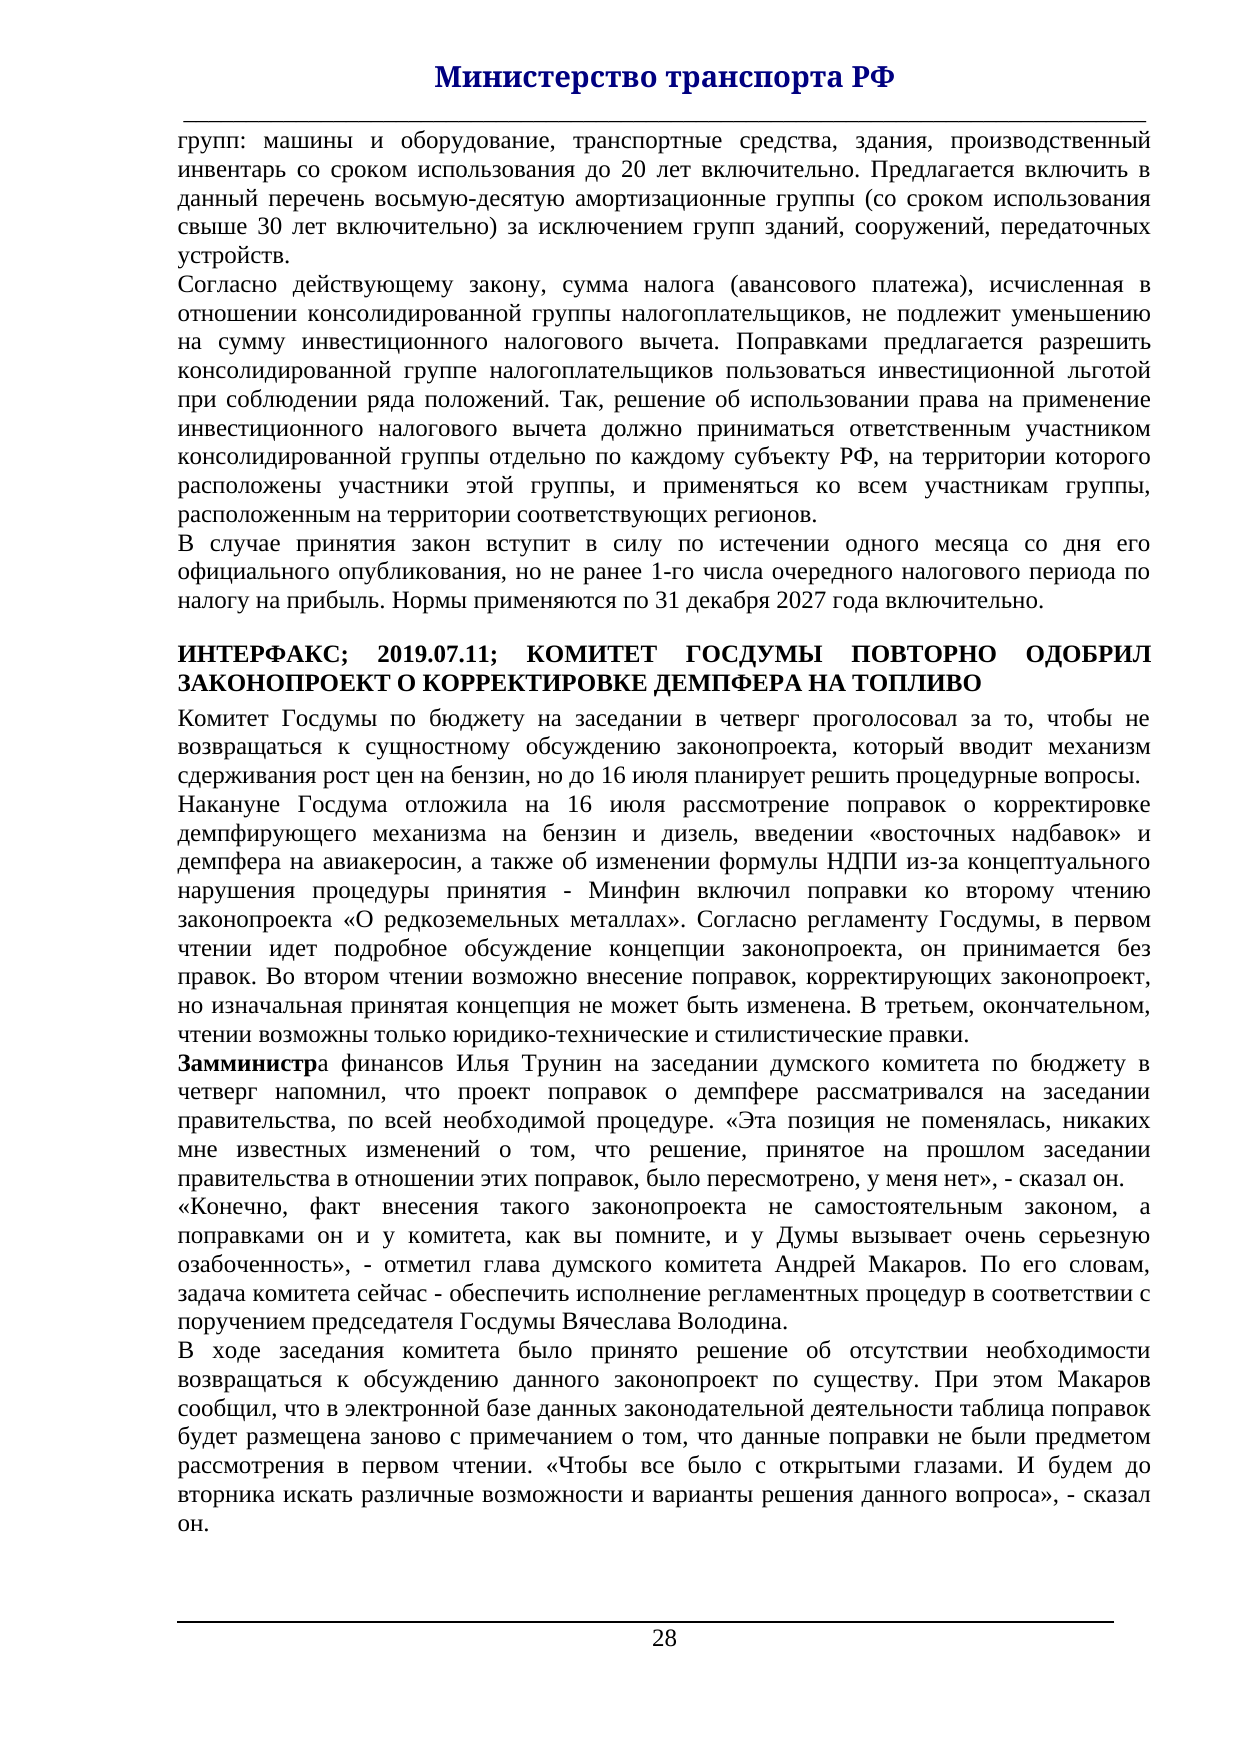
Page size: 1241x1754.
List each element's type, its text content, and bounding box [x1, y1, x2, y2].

text Замминистра финансов Илья Трунин на заседании думского комитета по бюджету в четверг напомнил, что проект поправок о демпфере рассматривался на заседании правительства, по всей необходимой процедуре. «Эта позиция не поменялась, никаких мне известных изменений о том, что решение, принятое на прошлом заседании правительства в отношении этих поправок, было пересмотрено, у меня нет», - сказал он. [177, 1048, 1152, 1191]
text В случае принятия закон вступит в силу по истечении одного месяца со дня его официального опубликования, но не ранее 1-го числа очередного налогового периода по налогу на прибыль. Нормы применяются по 31 декабря 2027 года включительно. [177, 528, 1152, 614]
text В ходе заседания комитета было принято решение об отсутствии необходимости возвращаться к обсуждению данного законопроект по существу. При этом Макаров сообщил, что в электронной базе данных законодательной деятельности таблица поправок будет размещена заново с примечанием о том, что данные поправки не были предметом рассмотрения в первом чтении. «Чтобы все было с открытыми глазами. И будем до вторника искать различные возможности и варианты решения данного вопроса», - сказал он. [177, 1335, 1152, 1536]
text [177, 125, 1152, 269]
text Согласно действующему закону, сумма налога (авансового платежа), исчисленная в отношении консолидированной группы налогоплательщиков, не подлежит уменьшению на сумму инвестиционного налогового вычета. Поправками предлагается разрешить консолидированной группе налогоплательщиков пользоваться инвестиционной льготой при соблюдении ряда положений. Так, решение об использовании права на применение инвестиционного налогового вычета должно приниматься ответственным участником консолидированной группы отдельно по каждому субъекту РФ, на территории которого расположены участники этой группы, и применяться ко всем участникам группы, расположенным на территории соответствующих регионов. [177, 269, 1152, 528]
text «Конечно, факт внесения такого законопроекта не самостоятельным законом, а поправками он и у комитета, как вы помните, и у Думы вызывает очень серьезную озабоченность», - отметил глава думского комитета Андрей Макаров. По его словам, задача комитета сейчас - обеспечить исполнение регламентных процедур в соответствии с поручением председателя Госдумы Вячеслава Володина. [177, 1191, 1152, 1335]
text Комитет Госдумы по бюджету на заседании в четверг проголосовал за то, чтобы не возвращаться к сущностному обсуждению законопроекта, который вводит механизм сдерживания рост цен на бензин, но до 16 июля планирует решить процедурные вопросы. [177, 703, 1152, 789]
text Накануне Госдума отложила на 16 июля рассмотрение поправок о корректировке демпфирующего механизма на бензин и дизель, введении «восточных надбавок» и демпфера на авиакеросин, а также об изменении формулы НДПИ из-за концептуального нарушения процедуры принятия - Минфин включил поправки ко второму чтению законопроекта «О редкоземельных металлах». Согласно регламенту Госдумы, в первом чтении идет подробное обсуждение концепции законопроекта, он принимается без правок. Во втором чтении возможно внесение поправок, корректирующих законопроект, но изначальная принятая концепция не может быть изменена. В третьем, окончательном, чтении возможны только юридико-технические и стилистические правки. [177, 789, 1152, 1048]
subtitle ИНТЕРФАКС; 2019.07.11; КОМИТЕТ ГОСДУМЫ ПОВТОРНО ОДОБРИЛ ЗАКОНОПРОЕКТ О КОРРЕКТИРОВКЕ ДЕМПФЕРА НА ТОПЛИВО [177, 639, 1152, 696]
